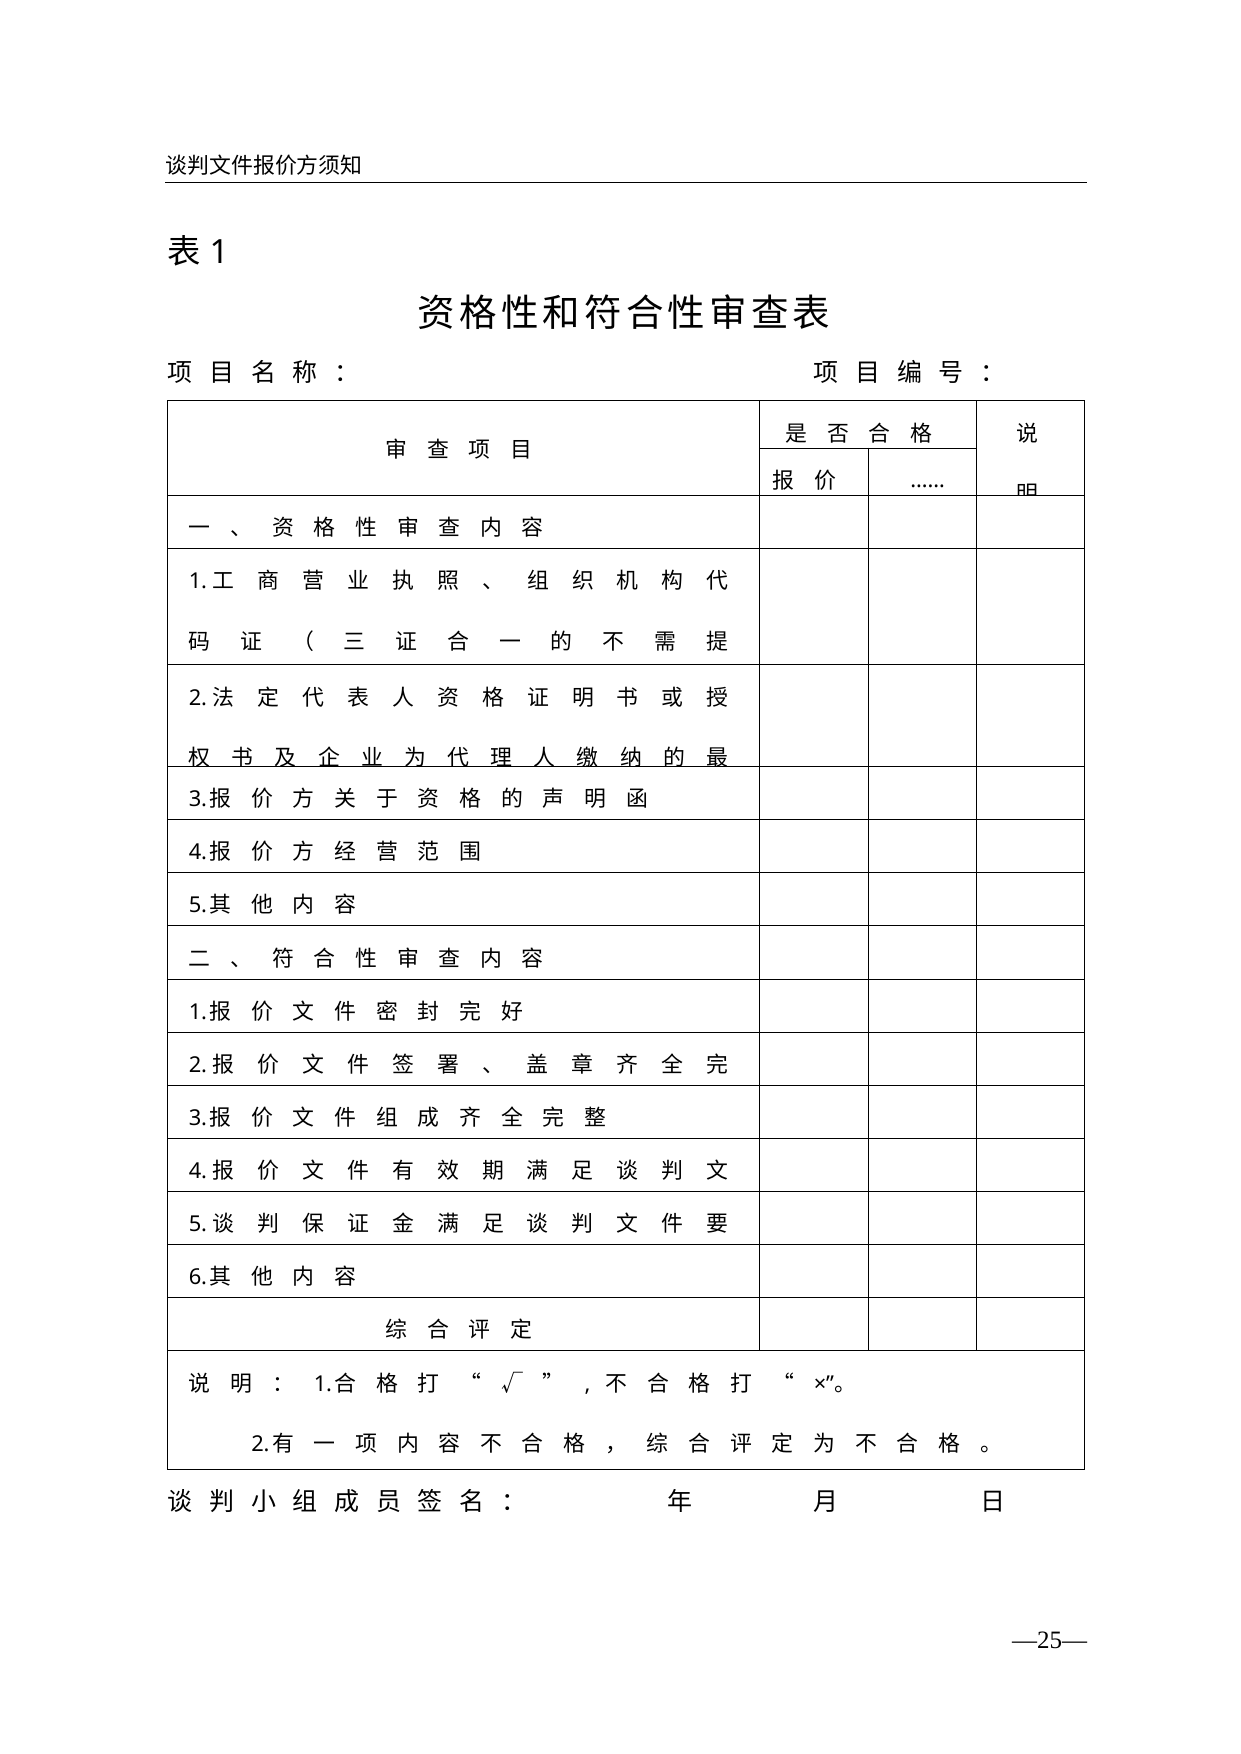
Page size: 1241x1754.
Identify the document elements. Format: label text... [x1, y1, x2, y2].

table_cell [977, 549, 1084, 664]
table_cell 5.其他内容 [168, 873, 759, 925]
table_cell [760, 1245, 868, 1297]
table_cell [977, 1298, 1084, 1350]
table_cell [760, 496, 868, 548]
table_cell [760, 1033, 868, 1085]
table_cell [977, 926, 1084, 978]
table_cell 1.工商营业执照、组织机构代码证（三证合一的不需提供）、税务登记证（三证合一的不需提供）、基本账户信息证明材料、纳税证明（最近连续6个月）、缴纳社保证明（最近连续6个月）、近3年的财务报表（包括资产负债表、现将流量表、损益表） [168, 549, 759, 664]
table_cell [977, 1086, 1084, 1138]
table_cell 6.其他内容 [168, 1245, 759, 1297]
table_cell 4.报价文件有效期满足谈判文件要求 [168, 1139, 759, 1191]
table_cell [869, 1033, 976, 1085]
table_cell 1.报价文件密封完好 [168, 980, 759, 1032]
table_cell [869, 980, 976, 1032]
table_cell [869, 767, 976, 819]
table_cell [869, 1086, 976, 1138]
table_cell [869, 1245, 976, 1297]
table_cell [869, 926, 976, 978]
table_cell [760, 980, 868, 1032]
table_cell [977, 496, 1084, 548]
table_cell [977, 820, 1084, 872]
table_cell [869, 873, 976, 925]
table_cell [760, 926, 868, 978]
table_cell [977, 1192, 1084, 1244]
table_cell [760, 549, 868, 664]
table_cell [869, 1298, 976, 1350]
table_cell 3.报价文件组成齐全完整 [168, 1086, 759, 1138]
table_cell [760, 665, 868, 766]
text 项目名称： 项目编号： [168, 340, 1084, 400]
table_cell [760, 767, 868, 819]
table_cell [977, 665, 1084, 766]
table_cell [977, 1033, 1084, 1085]
table_cell 说明：1.合格打“√”, 不合格打“×”。 2.有一项内容不合格，综合评定为不合格。 3.采购机构应当结合采购项目实际情况，适当增减调整审查内容。 [168, 1351, 1084, 1468]
table_cell [760, 1192, 868, 1244]
table_cell 2.法定代表人资格证明书或授权书及企业为代理人缴纳的最近连续6个月的养老保险证明（最近连续6个月养老保险凭证是指投标截止时间的上一个月或上上个月起算，往前推6个月的不间断连续缴纳养老保险费的证明。） [168, 665, 759, 766]
table_cell 5.谈判保证金满足谈判文件要求 [168, 1192, 759, 1244]
table_cell [977, 980, 1084, 1032]
table_cell [760, 1086, 868, 1138]
table_cell [869, 665, 976, 766]
table_header 审查项目 [168, 401, 759, 495]
table_cell 3.报价方关于资格的声明函 [168, 767, 759, 819]
table_cell [760, 1139, 868, 1191]
table_cell [869, 1139, 976, 1191]
table_cell 2.报价文件签署、盖章齐全完整 [168, 1033, 759, 1085]
text 谈判小组成员签名： 年 月 日 [168, 1470, 1084, 1530]
table_cell [760, 1298, 868, 1350]
table_cell [869, 820, 976, 872]
text 资格性和符合性审查表 [168, 280, 1084, 340]
table_cell 一、资格性审查内容 [168, 496, 759, 548]
text 表1 [168, 219, 1084, 280]
table_cell [869, 549, 976, 664]
table_cell [977, 1139, 1084, 1191]
table_cell 综合评定 [168, 1298, 759, 1350]
table_cell [869, 496, 976, 548]
table_cell [760, 873, 868, 925]
table_cell 4.报价方经营范围 [168, 820, 759, 872]
table_cell [977, 873, 1084, 925]
table_cell …… [869, 449, 976, 495]
table_header 是否合格 [760, 401, 976, 448]
table_cell [869, 1192, 976, 1244]
table_header 说明 [977, 401, 1084, 495]
table_cell [977, 767, 1084, 819]
table_cell [977, 1245, 1084, 1297]
table_cell 报价方1 [760, 449, 868, 495]
table_cell 二、符合性审查内容 [168, 926, 759, 978]
table_cell [760, 820, 868, 872]
